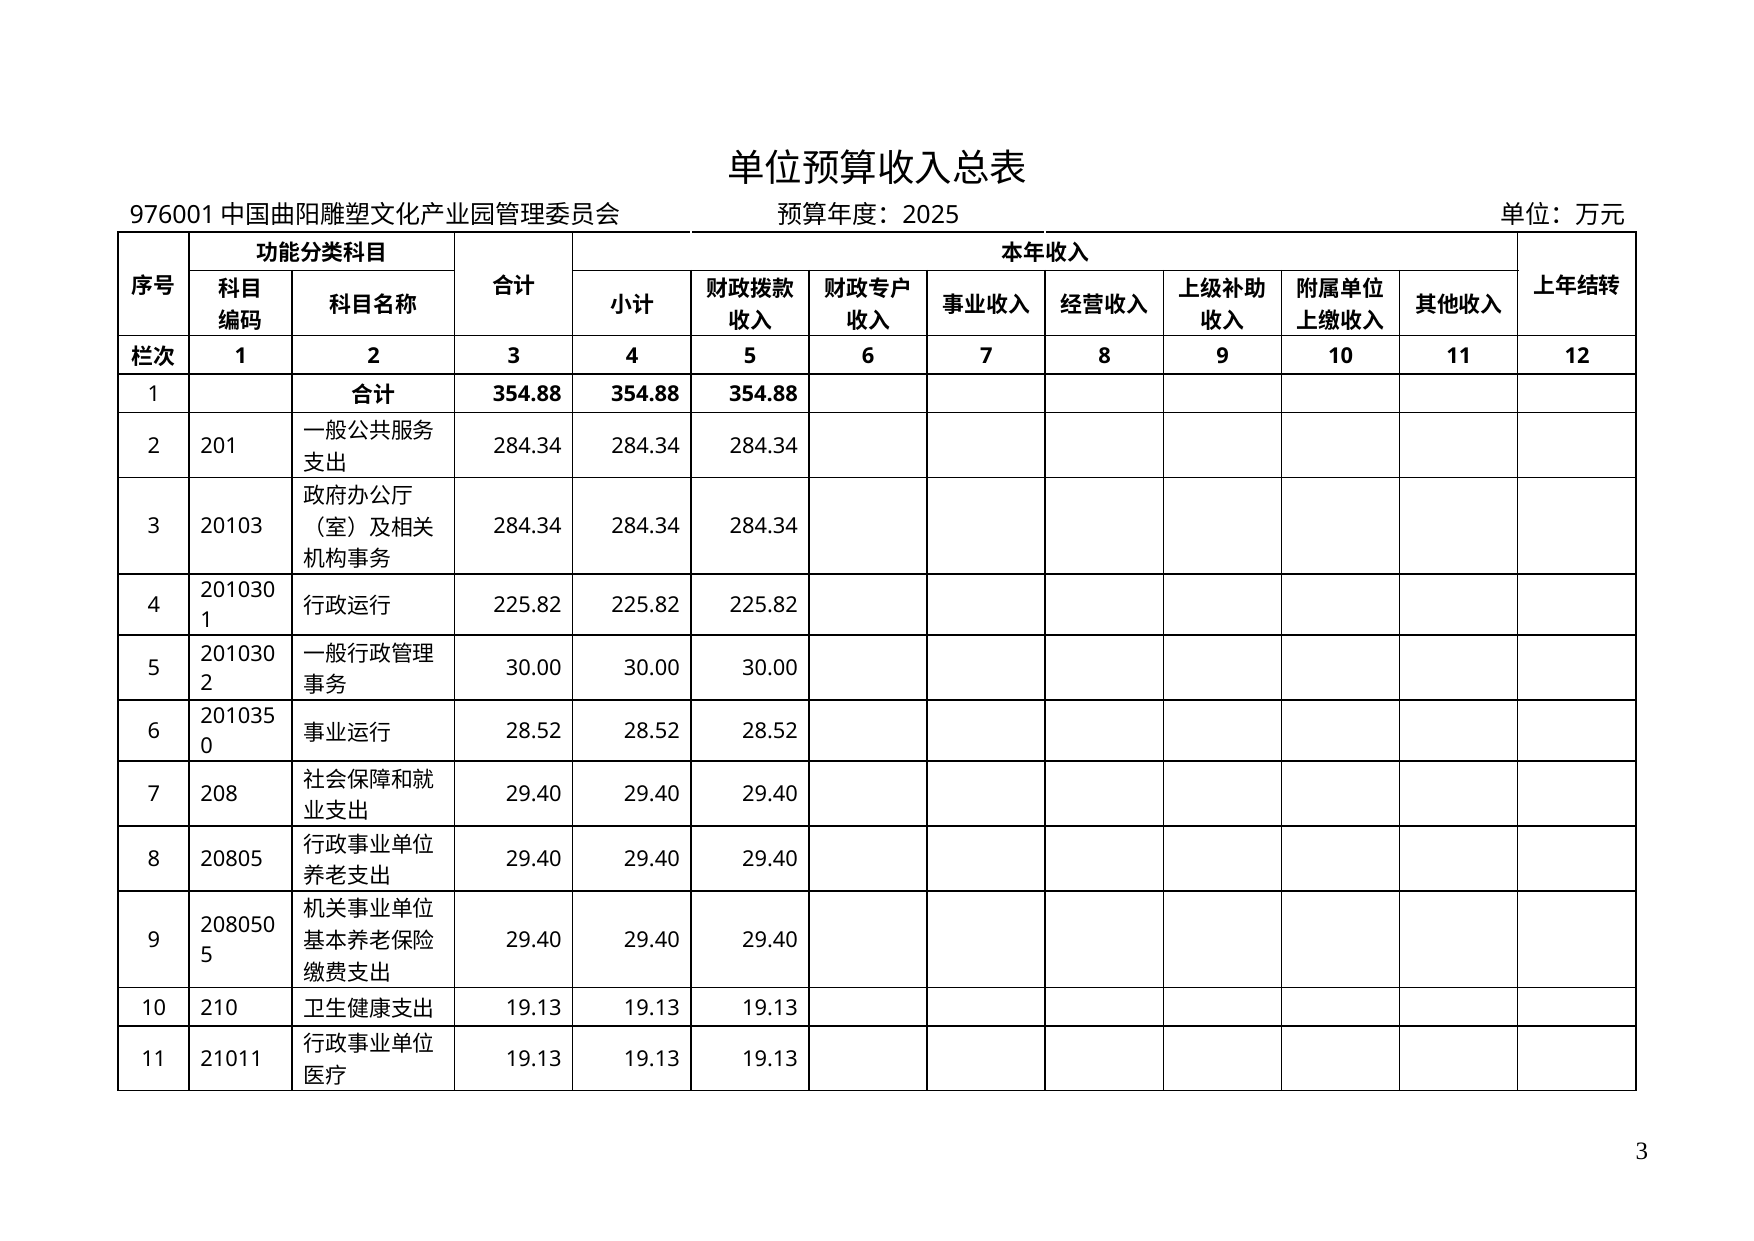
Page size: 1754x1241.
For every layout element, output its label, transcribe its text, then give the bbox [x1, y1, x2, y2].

table_cell 序号 [119, 233, 188, 334]
table_cell 19.13 [455, 988, 572, 1025]
table_cell 4 [119, 575, 188, 634]
table_cell 20103 [190, 478, 291, 573]
table_cell 经营收入 [1046, 271, 1163, 334]
table_cell [1164, 762, 1281, 825]
table_cell 3 [119, 478, 188, 573]
table_cell 29.40 [455, 762, 572, 825]
table_cell 19.13 [692, 1027, 808, 1090]
table_cell 一般行政管理事务 [293, 636, 454, 699]
table_cell [928, 1027, 1044, 1090]
table_cell 附属单位上缴收入 [1282, 271, 1399, 334]
table_cell 19.13 [692, 988, 808, 1025]
table_cell 19.13 [573, 988, 690, 1025]
table_header 预算年度：2025 [692, 195, 1044, 231]
table_cell 政府办公厅（室）及相关机构事务 [293, 478, 454, 573]
table_cell [1282, 375, 1399, 411]
table_cell [1400, 478, 1517, 573]
table_cell 6 [119, 701, 188, 760]
table_cell 12 [1518, 336, 1635, 373]
table_cell [928, 413, 1044, 476]
table_cell [1518, 762, 1635, 825]
table_cell [1046, 892, 1163, 986]
table_cell 284.34 [692, 413, 808, 476]
table_cell 1 [190, 336, 291, 373]
table_cell 21011 [190, 1027, 291, 1090]
table_cell [928, 892, 1044, 986]
table_cell [1518, 478, 1635, 573]
table_cell 284.34 [455, 478, 572, 573]
table_cell 上级补助收入 [1164, 271, 1281, 334]
table_cell 8 [1046, 336, 1163, 373]
table_cell 19.13 [455, 1027, 572, 1090]
table_cell [1282, 1027, 1399, 1090]
table_cell [928, 988, 1044, 1025]
table_cell 225.82 [573, 575, 690, 634]
table_cell [1400, 575, 1517, 634]
table_cell [1400, 892, 1517, 986]
table_cell [1164, 636, 1281, 699]
table_cell 29.40 [455, 892, 572, 986]
table_cell 20805 [190, 827, 291, 890]
table_cell 其他收入 [1400, 271, 1517, 334]
table_cell [810, 892, 926, 986]
table_cell [1400, 413, 1517, 476]
table_cell 29.40 [573, 762, 690, 825]
table_cell [810, 636, 926, 699]
table_cell 上年结转 [1518, 233, 1635, 334]
table_cell [1046, 413, 1163, 476]
table_cell [810, 701, 926, 760]
table_cell [1282, 413, 1399, 476]
table_cell [810, 478, 926, 573]
table_cell [810, 575, 926, 634]
table_cell 4 [573, 336, 690, 373]
table_cell [1400, 988, 1517, 1025]
table_cell [1282, 762, 1399, 825]
table_cell [810, 988, 926, 1025]
table_cell 11 [1400, 336, 1517, 373]
table_cell [810, 762, 926, 825]
table_cell [1164, 375, 1281, 411]
table_cell [1282, 636, 1399, 699]
table_cell [928, 478, 1044, 573]
table_cell [1164, 988, 1281, 1025]
table_cell 财政拨款 收入 [692, 271, 808, 334]
table_cell 社会保障和就业支出 [293, 762, 454, 825]
table_cell 科目名称 [293, 271, 454, 334]
table_cell 9 [119, 892, 188, 986]
table_cell [1282, 478, 1399, 573]
table_cell [1046, 375, 1163, 411]
table_cell 行政事业单位医疗 [293, 1027, 454, 1090]
table_cell 栏次 [119, 336, 188, 373]
table_cell 财政专户 收入 [810, 271, 926, 334]
table_cell [1164, 701, 1281, 760]
table_cell [1518, 892, 1635, 986]
table_cell 284.34 [573, 413, 690, 476]
table_cell [810, 375, 926, 411]
table_cell 29.40 [573, 892, 690, 986]
table_cell 8 [119, 827, 188, 890]
table_header 单位：万元 [1046, 195, 1635, 231]
table_cell [1400, 375, 1517, 411]
table_cell 284.34 [573, 478, 690, 573]
table_cell 19.13 [573, 1027, 690, 1090]
table_cell [1164, 575, 1281, 634]
table_cell 29.40 [573, 827, 690, 890]
table_cell [1518, 413, 1635, 476]
table_cell 机关事业单位基本养老保险缴费支出 [293, 892, 454, 986]
table_header 976001中国曲阳雕塑文化产业园管理委员会 [119, 195, 690, 231]
table_cell 3 [455, 336, 572, 373]
table_cell 284.34 [455, 413, 572, 476]
table_cell 354.88 [692, 375, 808, 411]
table_cell 10 [1282, 336, 1399, 373]
table_cell 354.88 [573, 375, 690, 411]
table_cell 225.82 [455, 575, 572, 634]
table_cell [1518, 575, 1635, 634]
text 单位预算收入总表 [106, 142, 1648, 193]
table_cell 284.34 [692, 478, 808, 573]
table_cell 354.88 [455, 375, 572, 411]
table_cell [928, 827, 1044, 890]
table_cell 卫生健康支出 [293, 988, 454, 1025]
table_cell 6 [810, 336, 926, 373]
table_cell 事业收入 [928, 271, 1044, 334]
table_cell [1046, 988, 1163, 1025]
table_cell 2010350 [190, 701, 291, 760]
table_cell 30.00 [692, 636, 808, 699]
table_cell 210 [190, 988, 291, 1025]
table_cell 行政运行 [293, 575, 454, 634]
table_cell [1282, 701, 1399, 760]
table_cell [1046, 575, 1163, 634]
table_cell 5 [692, 336, 808, 373]
table_cell [1518, 375, 1635, 411]
table_cell 科目 编码 [190, 271, 291, 334]
table_cell [1282, 827, 1399, 890]
table_cell [1164, 413, 1281, 476]
table_cell 11 [119, 1027, 188, 1090]
table_cell [1400, 827, 1517, 890]
table_cell [1518, 701, 1635, 760]
table_cell [928, 701, 1044, 760]
table_cell [1164, 478, 1281, 573]
table_cell 合计 [455, 233, 572, 334]
table_cell [1046, 478, 1163, 573]
table_cell 10 [119, 988, 188, 1025]
table_cell [810, 413, 926, 476]
table_cell [1282, 988, 1399, 1025]
table_cell 9 [1164, 336, 1281, 373]
table_cell [1400, 636, 1517, 699]
table_cell 30.00 [455, 636, 572, 699]
table_cell [810, 1027, 926, 1090]
table_cell [1046, 636, 1163, 699]
table_cell [928, 575, 1044, 634]
table_cell [1164, 827, 1281, 890]
table_cell 一般公共服务支出 [293, 413, 454, 476]
table_cell [1518, 988, 1635, 1025]
table_cell 201 [190, 413, 291, 476]
table_cell [1046, 701, 1163, 760]
table_cell [1164, 892, 1281, 986]
table_cell 事业运行 [293, 701, 454, 760]
table_cell 2080505 [190, 892, 291, 986]
table_cell 7 [928, 336, 1044, 373]
table_cell [1400, 762, 1517, 825]
table_cell [1518, 1027, 1635, 1090]
table_cell 28.52 [692, 701, 808, 760]
table_cell 2010302 [190, 636, 291, 699]
table_cell [928, 636, 1044, 699]
table_cell 2 [293, 336, 454, 373]
table_cell 29.40 [692, 892, 808, 986]
table_cell [1282, 575, 1399, 634]
table_cell [190, 375, 291, 411]
table_cell 功能分类科目 [190, 233, 454, 270]
table_cell [1282, 892, 1399, 986]
table_cell [1046, 762, 1163, 825]
table_cell [1518, 827, 1635, 890]
table_cell 7 [119, 762, 188, 825]
table_cell [1400, 1027, 1517, 1090]
table_cell 28.52 [455, 701, 572, 760]
table_cell [1046, 1027, 1163, 1090]
table_cell 合计 [293, 375, 454, 411]
table_cell 225.82 [692, 575, 808, 634]
table_cell 本年收入 [573, 233, 1517, 270]
table_cell [1164, 1027, 1281, 1090]
table_cell [810, 827, 926, 890]
table_cell 行政事业单位养老支出 [293, 827, 454, 890]
table_cell [1518, 636, 1635, 699]
table_cell 小计 [573, 271, 690, 334]
table_cell 29.40 [692, 762, 808, 825]
table_cell 1 [119, 375, 188, 411]
table_cell 2 [119, 413, 188, 476]
table_cell 5 [119, 636, 188, 699]
table_cell [928, 762, 1044, 825]
table_cell 28.52 [573, 701, 690, 760]
table_cell 29.40 [455, 827, 572, 890]
table_cell 30.00 [573, 636, 690, 699]
table_cell [928, 375, 1044, 411]
table_cell 29.40 [692, 827, 808, 890]
table_cell 2010301 [190, 575, 291, 634]
table_cell [1400, 701, 1517, 760]
table_cell 208 [190, 762, 291, 825]
table_cell [1046, 827, 1163, 890]
